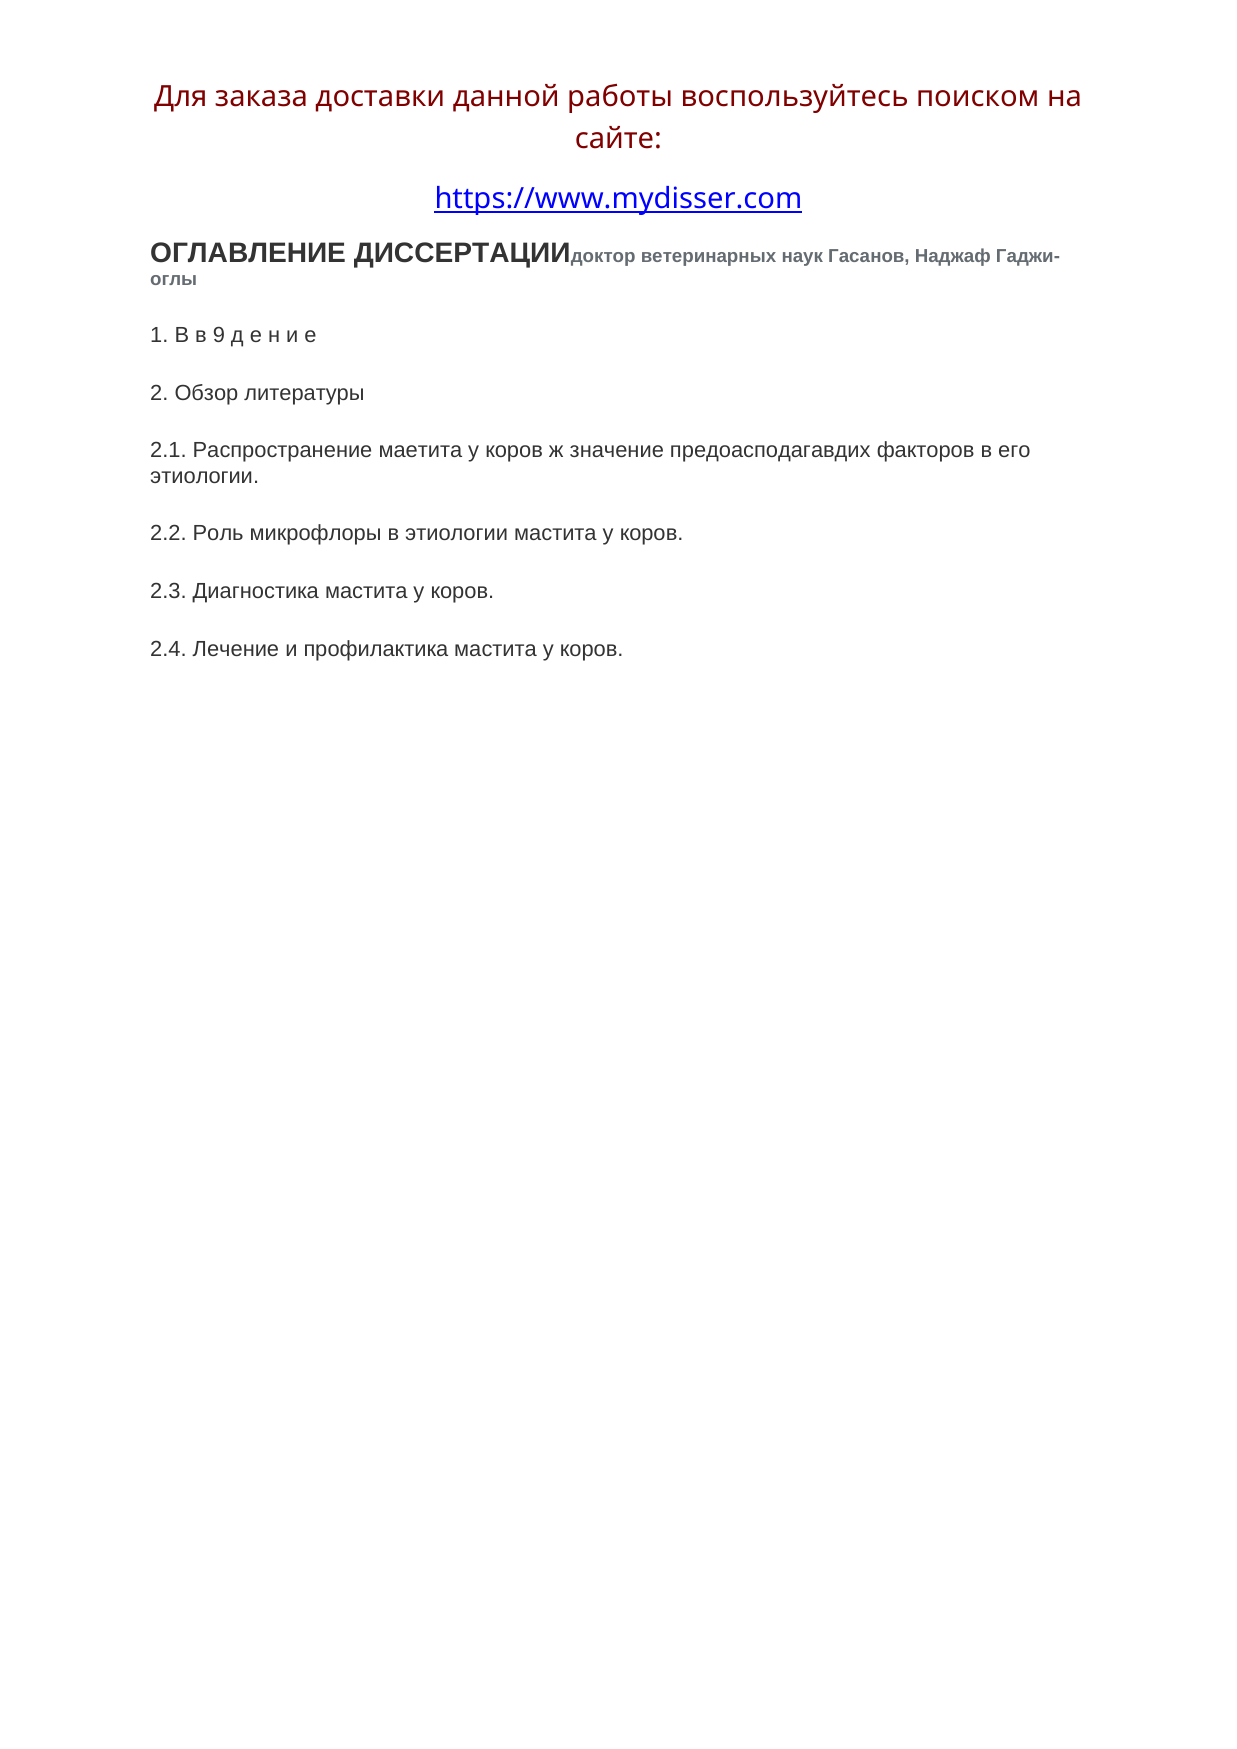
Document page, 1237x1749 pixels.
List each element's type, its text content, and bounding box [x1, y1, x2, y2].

text 2.4. Лечение и профилактика мастита у коров. [150, 636, 1086, 661]
text 2.3. Диагностика мастита у коров. [150, 578, 1086, 603]
text 2.2. Роль микрофлоры в этиологии мастита у коров. [150, 520, 1086, 546]
text 1. В в 9 д е н и е [150, 322, 1086, 347]
text 2. Обзор литературы [150, 380, 1086, 405]
subtitle ОГЛАВЛЕНИЕ ДИССЕРТАЦИИдоктор ветеринарных наук Гасанов, Наджаф Гаджи-оглы [150, 236, 1086, 289]
text 2.1. Распространение маетита у коров ж значение предоасподагавдих факторов в его этиологии. [150, 437, 1086, 488]
